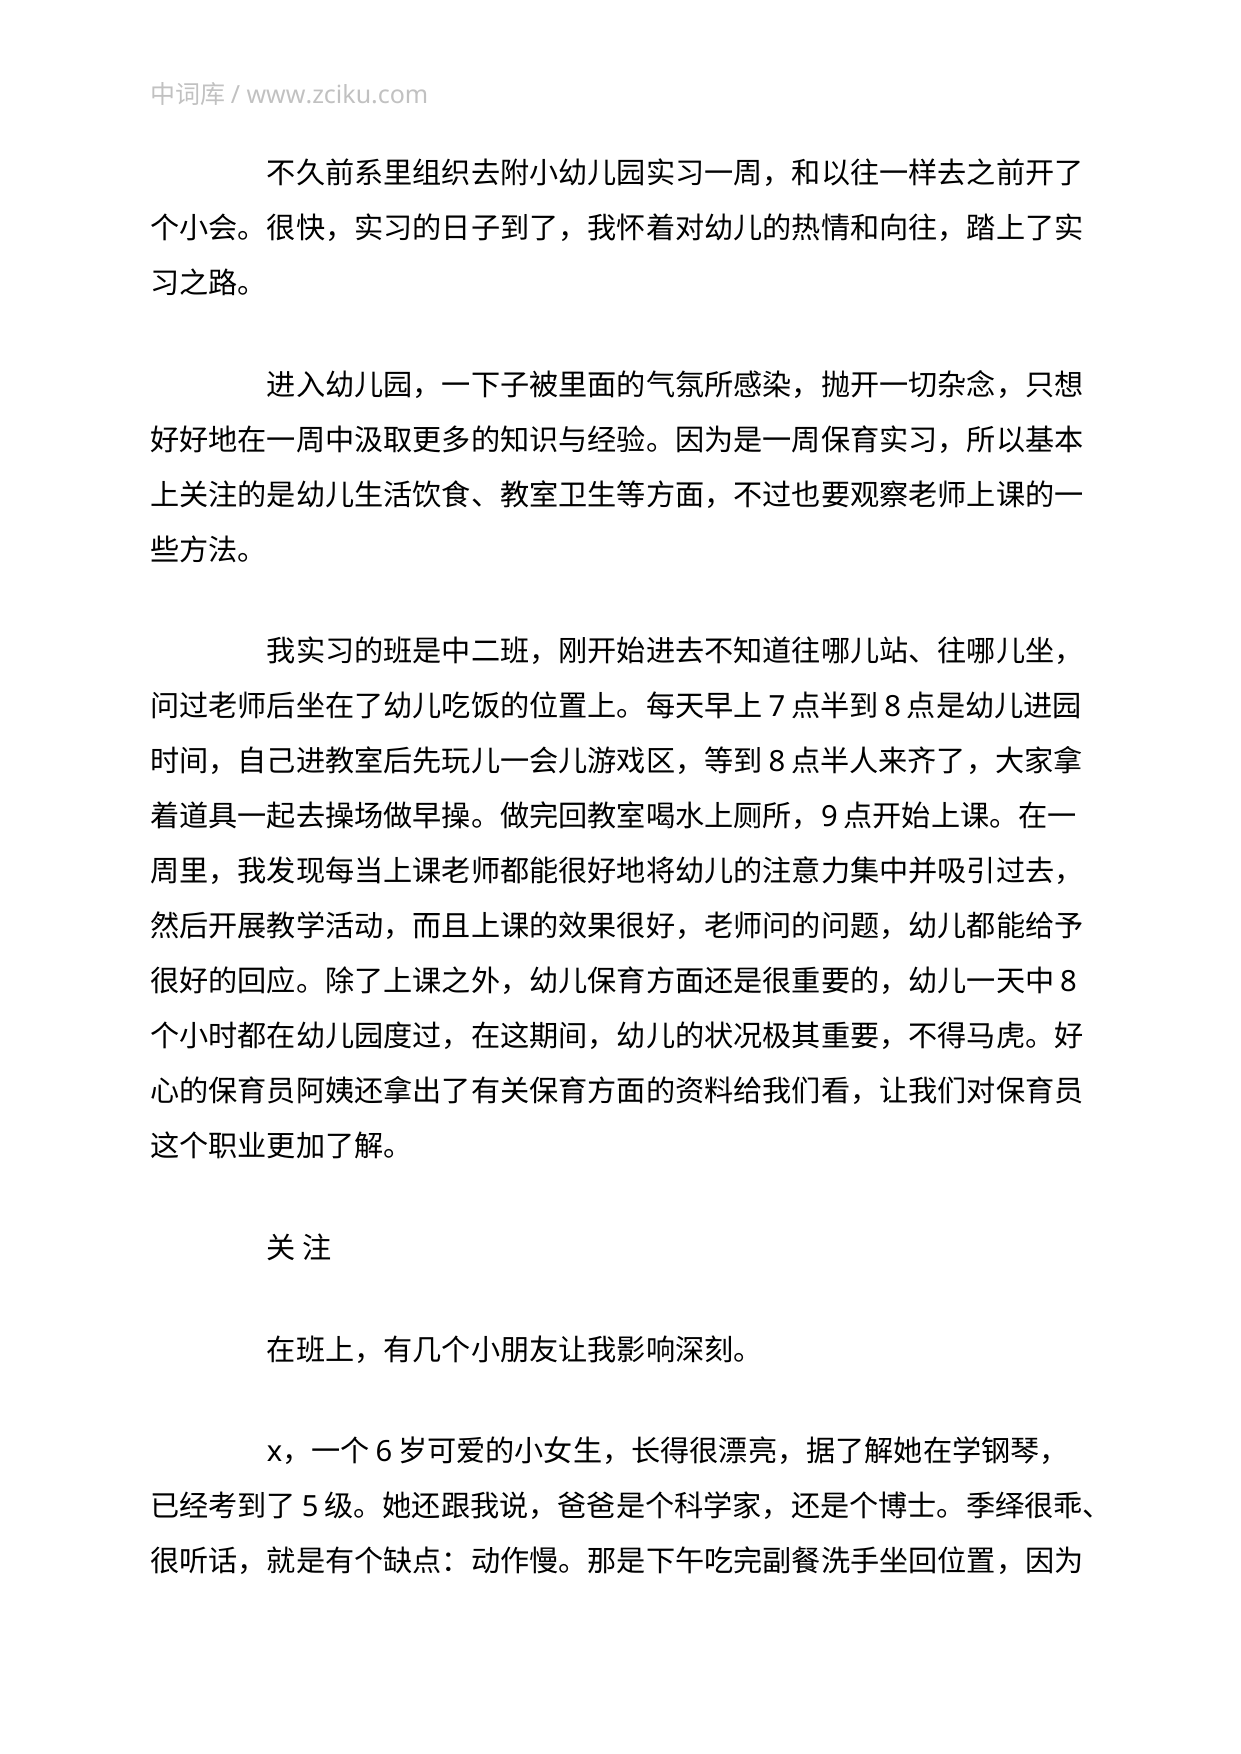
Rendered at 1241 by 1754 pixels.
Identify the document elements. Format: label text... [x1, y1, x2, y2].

text 关 注 [150, 1224, 1090, 1267]
text 进入幼儿园，一下子被里面的气氛所感染，抛开一切杂念，只想好好地在一周中汲取更多的知识与经验。因为是一周保育实习，所以基本上关注的是幼儿生活饮食、教室卫生等方面，不过也要观察老师上课的一些方法。 [150, 362, 1090, 568]
text 我实习的班是中二班，刚开始进去不知道往哪儿站、往哪儿坐，问过老师后坐在了幼儿吃饭的位置上。每天早上7点半到8点是幼儿进园时间，自己进教室后先玩儿一会儿游戏区，等到8点半人来齐了，大家拿着道具一起去操场做早操。做完回教室喝水上厕所，9点开始上课。在一周里，我发现每当上课老师都能很好地将幼儿的注意力集中并吸引过去，然后开展教学活动，而且上课的效果很好，老师问的问题，幼儿都能给予很好的回应。除了上课之外，幼儿保育方面还是很重要的，幼儿一天中8个小时都在幼儿园度过，在这期间，幼儿的状况极其重要，不得马虎。好心的保育员阿姨还拿出了有关保育方面的资料给我们看，让我们对保育员这个职业更加了解。 [150, 628, 1090, 1165]
text 不久前系里组织去附小幼儿园实习一周，和以往一样去之前开了个小会。很快，实习的日子到了，我怀着对幼儿的热情和向往，踏上了实习之路。 [150, 150, 1090, 302]
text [150, 1428, 1090, 1580]
text 在班上，有几个小朋友让我影响深刻。 [150, 1326, 1090, 1368]
